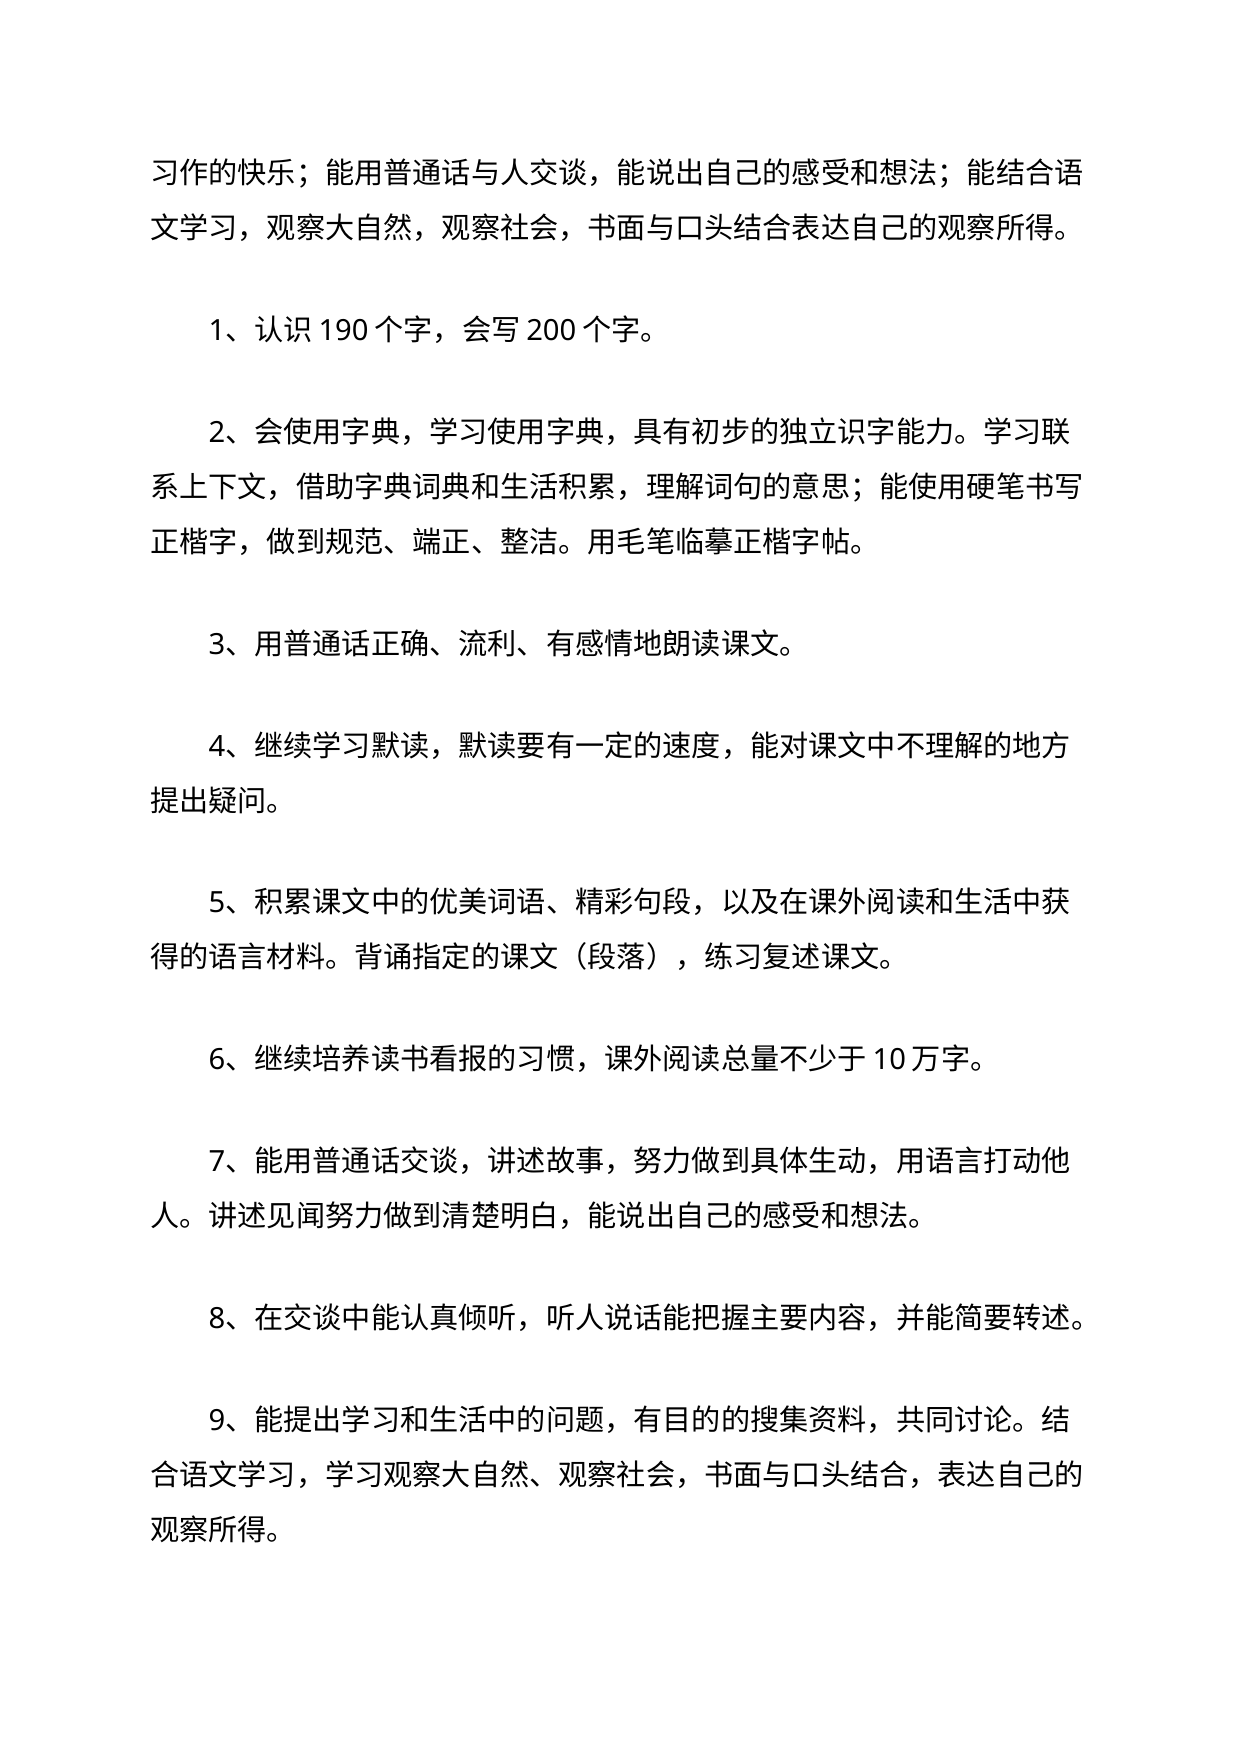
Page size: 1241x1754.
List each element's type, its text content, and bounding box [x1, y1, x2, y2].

text 2、会使用字典，学习使用字典，具有初步的独立识字能力。学习联系上下文，借助字典词典和生活积累，理解词句的意思；能使用硬笔书写正楷字，做到规范、端正、整洁。用毛笔临摹正楷字帖。 [150, 409, 1090, 561]
text 8、在交谈中能认真倾听，听人说话能把握主要内容，并能简要转述。 [150, 1294, 1090, 1337]
text 7、能用普通话交谈，讲述故事，努力做到具体生动，用语言打动他人。讲述见闻努力做到清楚明白，能说出自己的感受和想法。 [150, 1138, 1090, 1235]
text 9、能提出学习和生活中的问题，有目的的搜集资料，共同讨论。结合语文学习，学习观察大自然、观察社会，书面与口头结合，表达自己的观察所得。 [150, 1397, 1090, 1549]
text 4、继续学习默读，默读要有一定的速度，能对课文中不理解的地方提出疑问。 [150, 722, 1090, 819]
text 6、继续培养读书看报的习惯，课外阅读总量不少于10万字。 [150, 1036, 1090, 1078]
text 1、认识190个字，会写200个字。 [150, 307, 1090, 349]
text 5、积累课文中的优美词语、精彩句段，以及在课外阅读和生活中获得的语言材料。背诵指定的课文（段落），练习复述课文。 [150, 879, 1090, 976]
text 3、用普通话正确、流利、有感情地朗读课文。 [150, 620, 1090, 663]
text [150, 150, 1090, 247]
